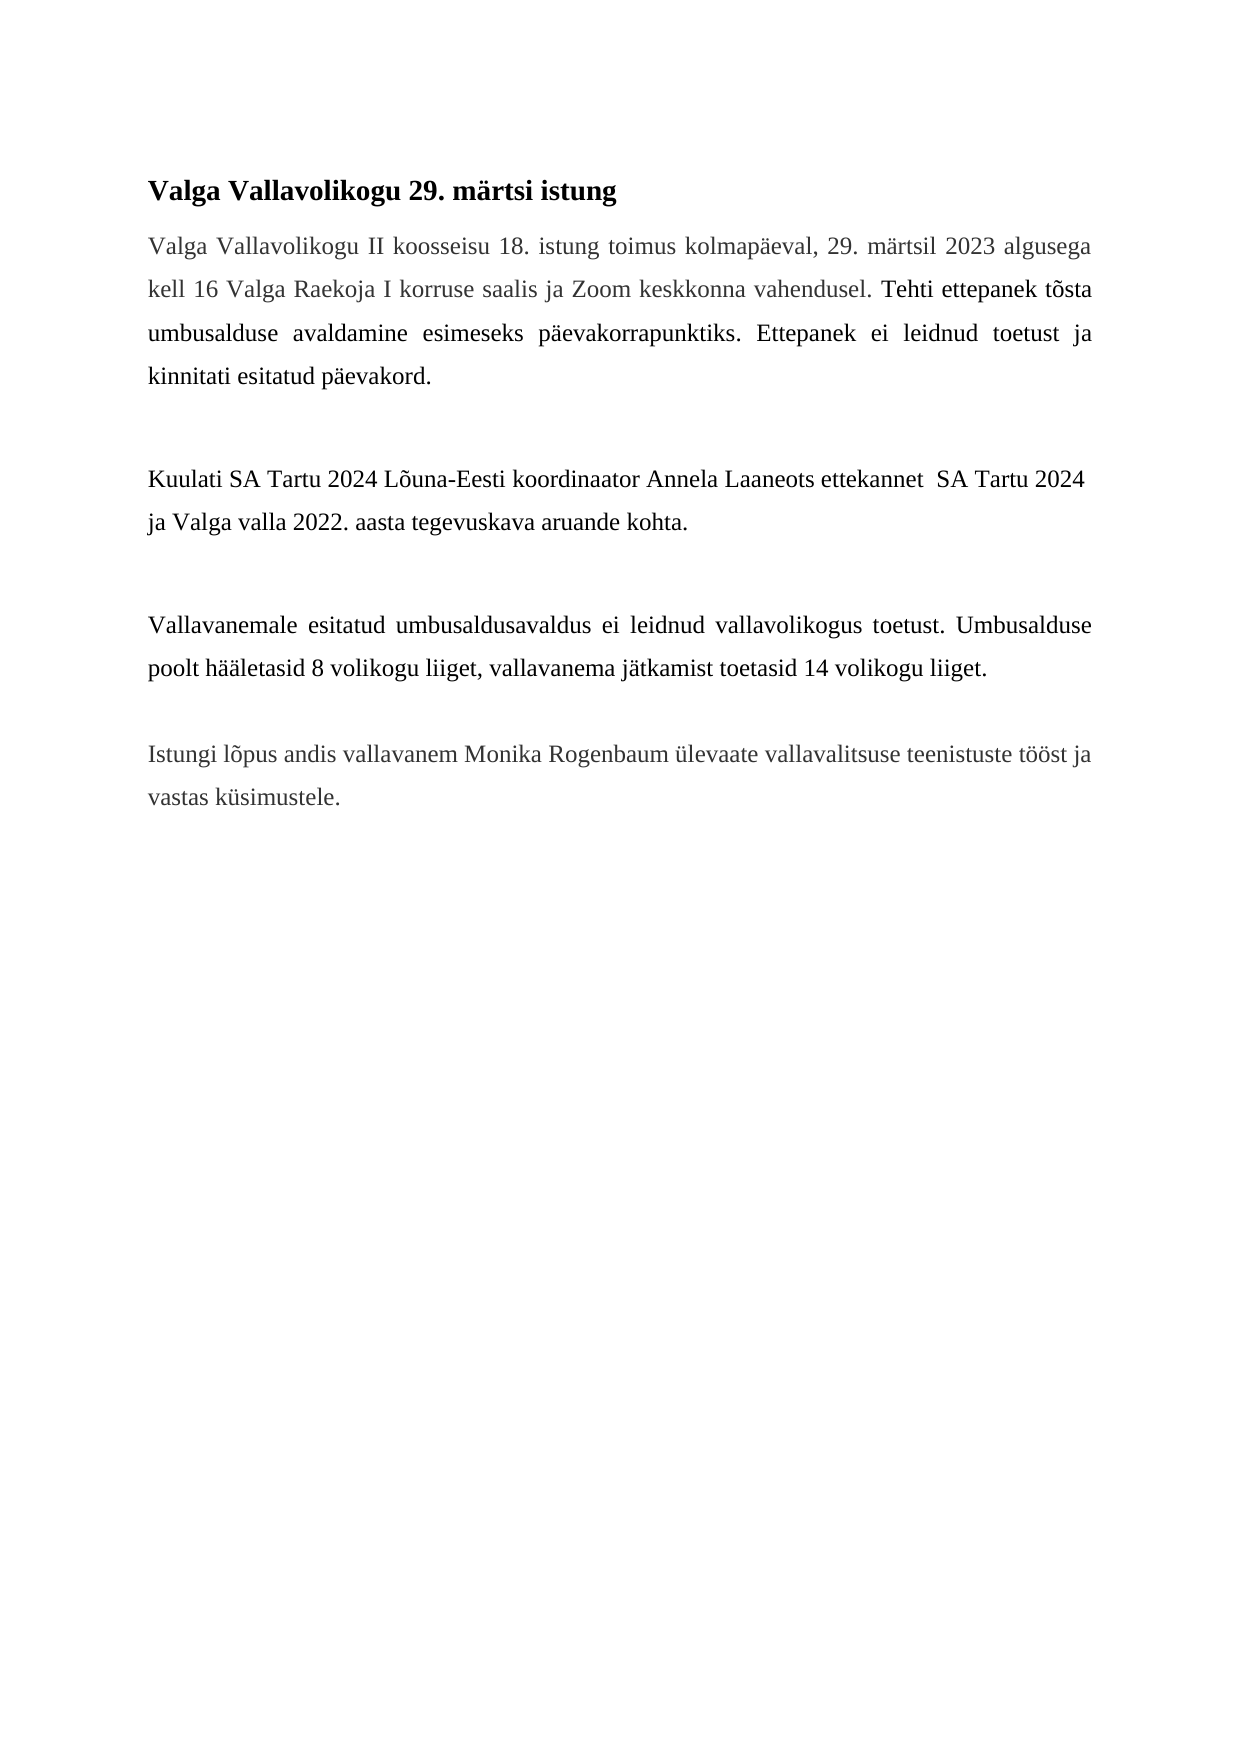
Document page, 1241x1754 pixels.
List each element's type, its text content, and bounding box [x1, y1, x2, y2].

text Valga Vallavolikogu 29. märtsi istung [148, 173, 1093, 206]
text Valga Vallavolikogu II koosseisu 18. istung toimus kolmapäeval, 29. märtsil 2023 algusega kell 16 Valga Raekoja I korruse saalis ja Zoom keskkonna vahendusel. Tehti ettepanek tõsta umbusalduse avaldamine esimeseks päevakorrapunktiks. Ettepanek ei leidnud toetust ja kinnitati esitatud päevakord. [148, 231, 1093, 389]
text Vallavanemale esitatud umbusaldusavaldus ei leidnud vallavolikogus toetust. Umbusalduse poolt hääletasid 8 volikogu liiget, vallavanema jätkamist toetasid 14 volikogu liiget. [148, 610, 1093, 682]
text Kuulati SA Tartu 2024 Lõuna-Eesti koordinaator Annela Laaneots ettekannet SA Tartu 2024 ja Valga valla 2022. aasta tegevuskava aruande kohta. [148, 464, 1093, 536]
text Istungi lõpus andis vallavanem Monika Rogenbaum ülevaate vallavalitsuse teenistuste tööst ja vastas küsimustele. [148, 739, 1093, 811]
